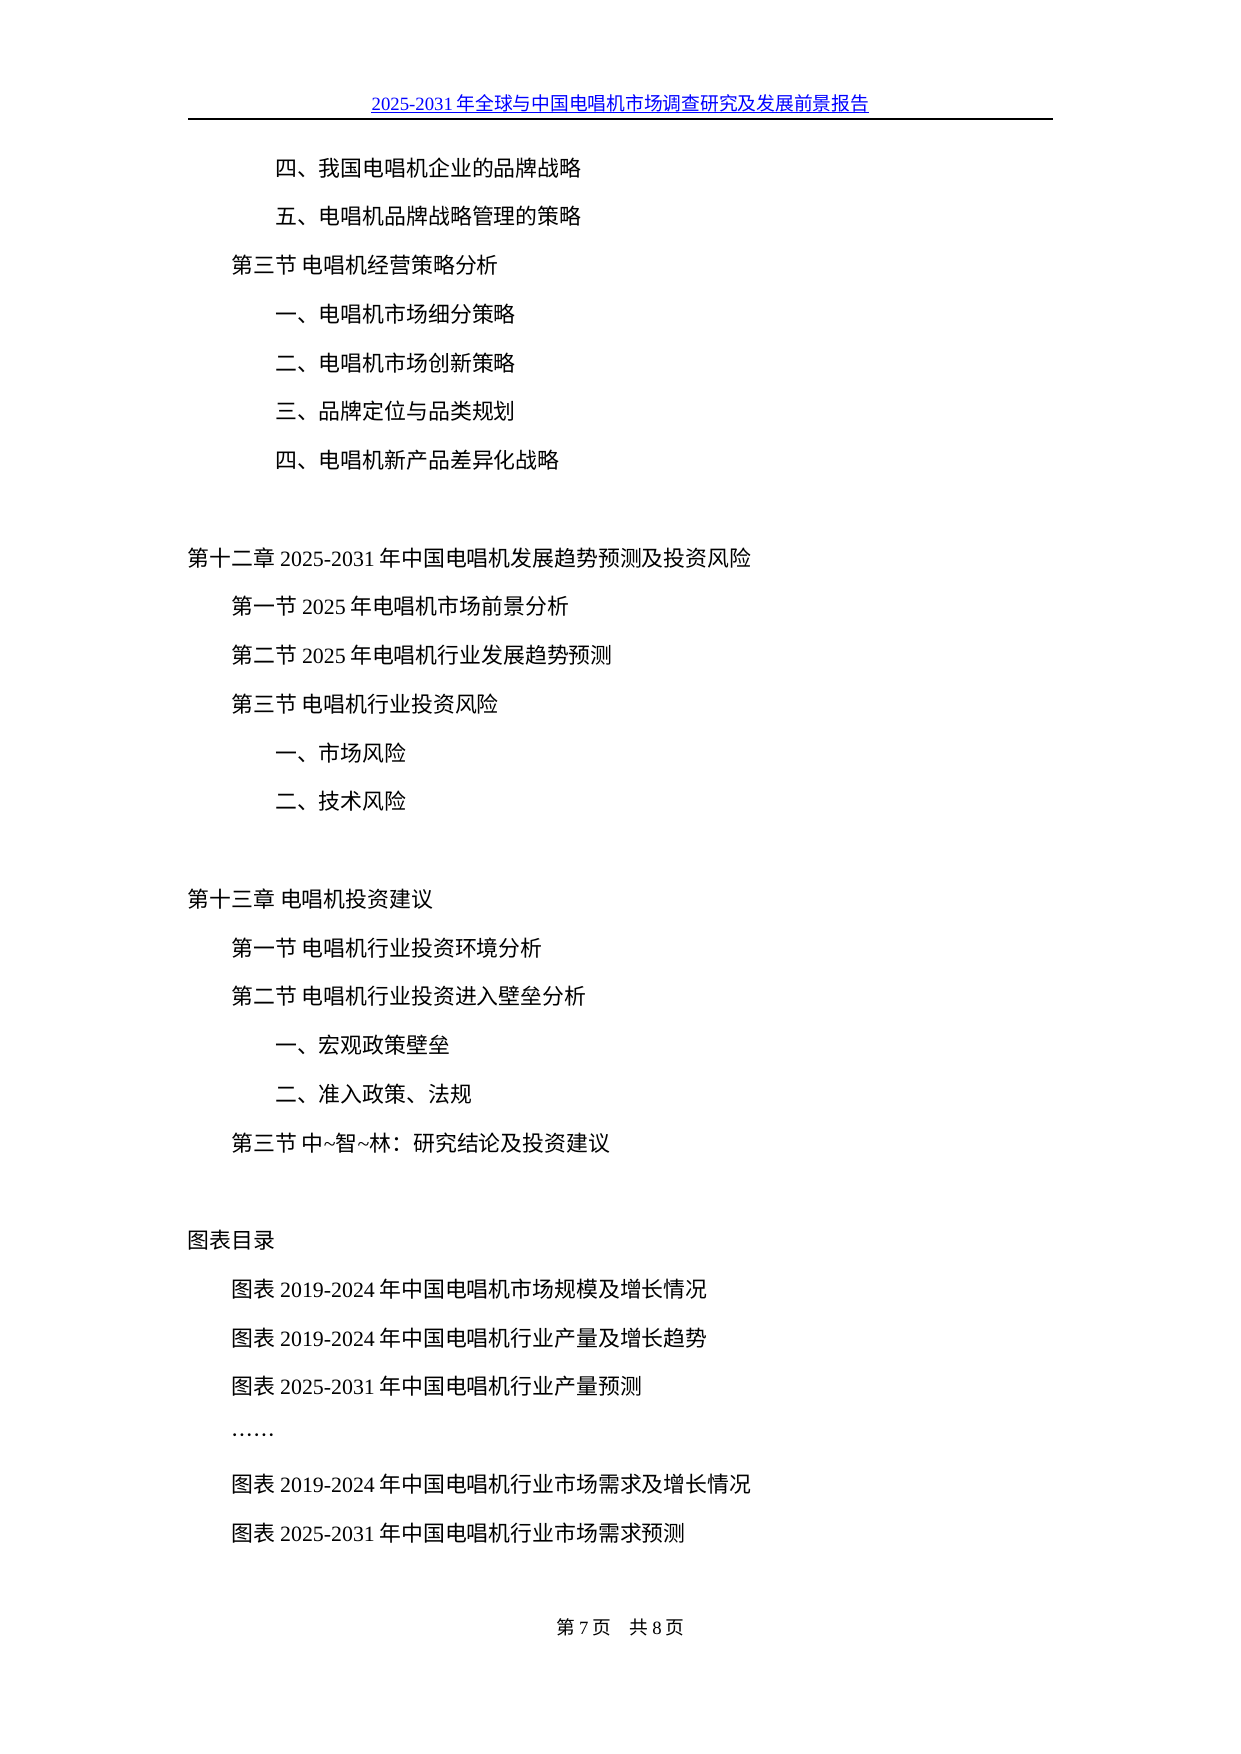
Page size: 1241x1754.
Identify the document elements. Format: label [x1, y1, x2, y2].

text [187, 150, 1053, 1548]
